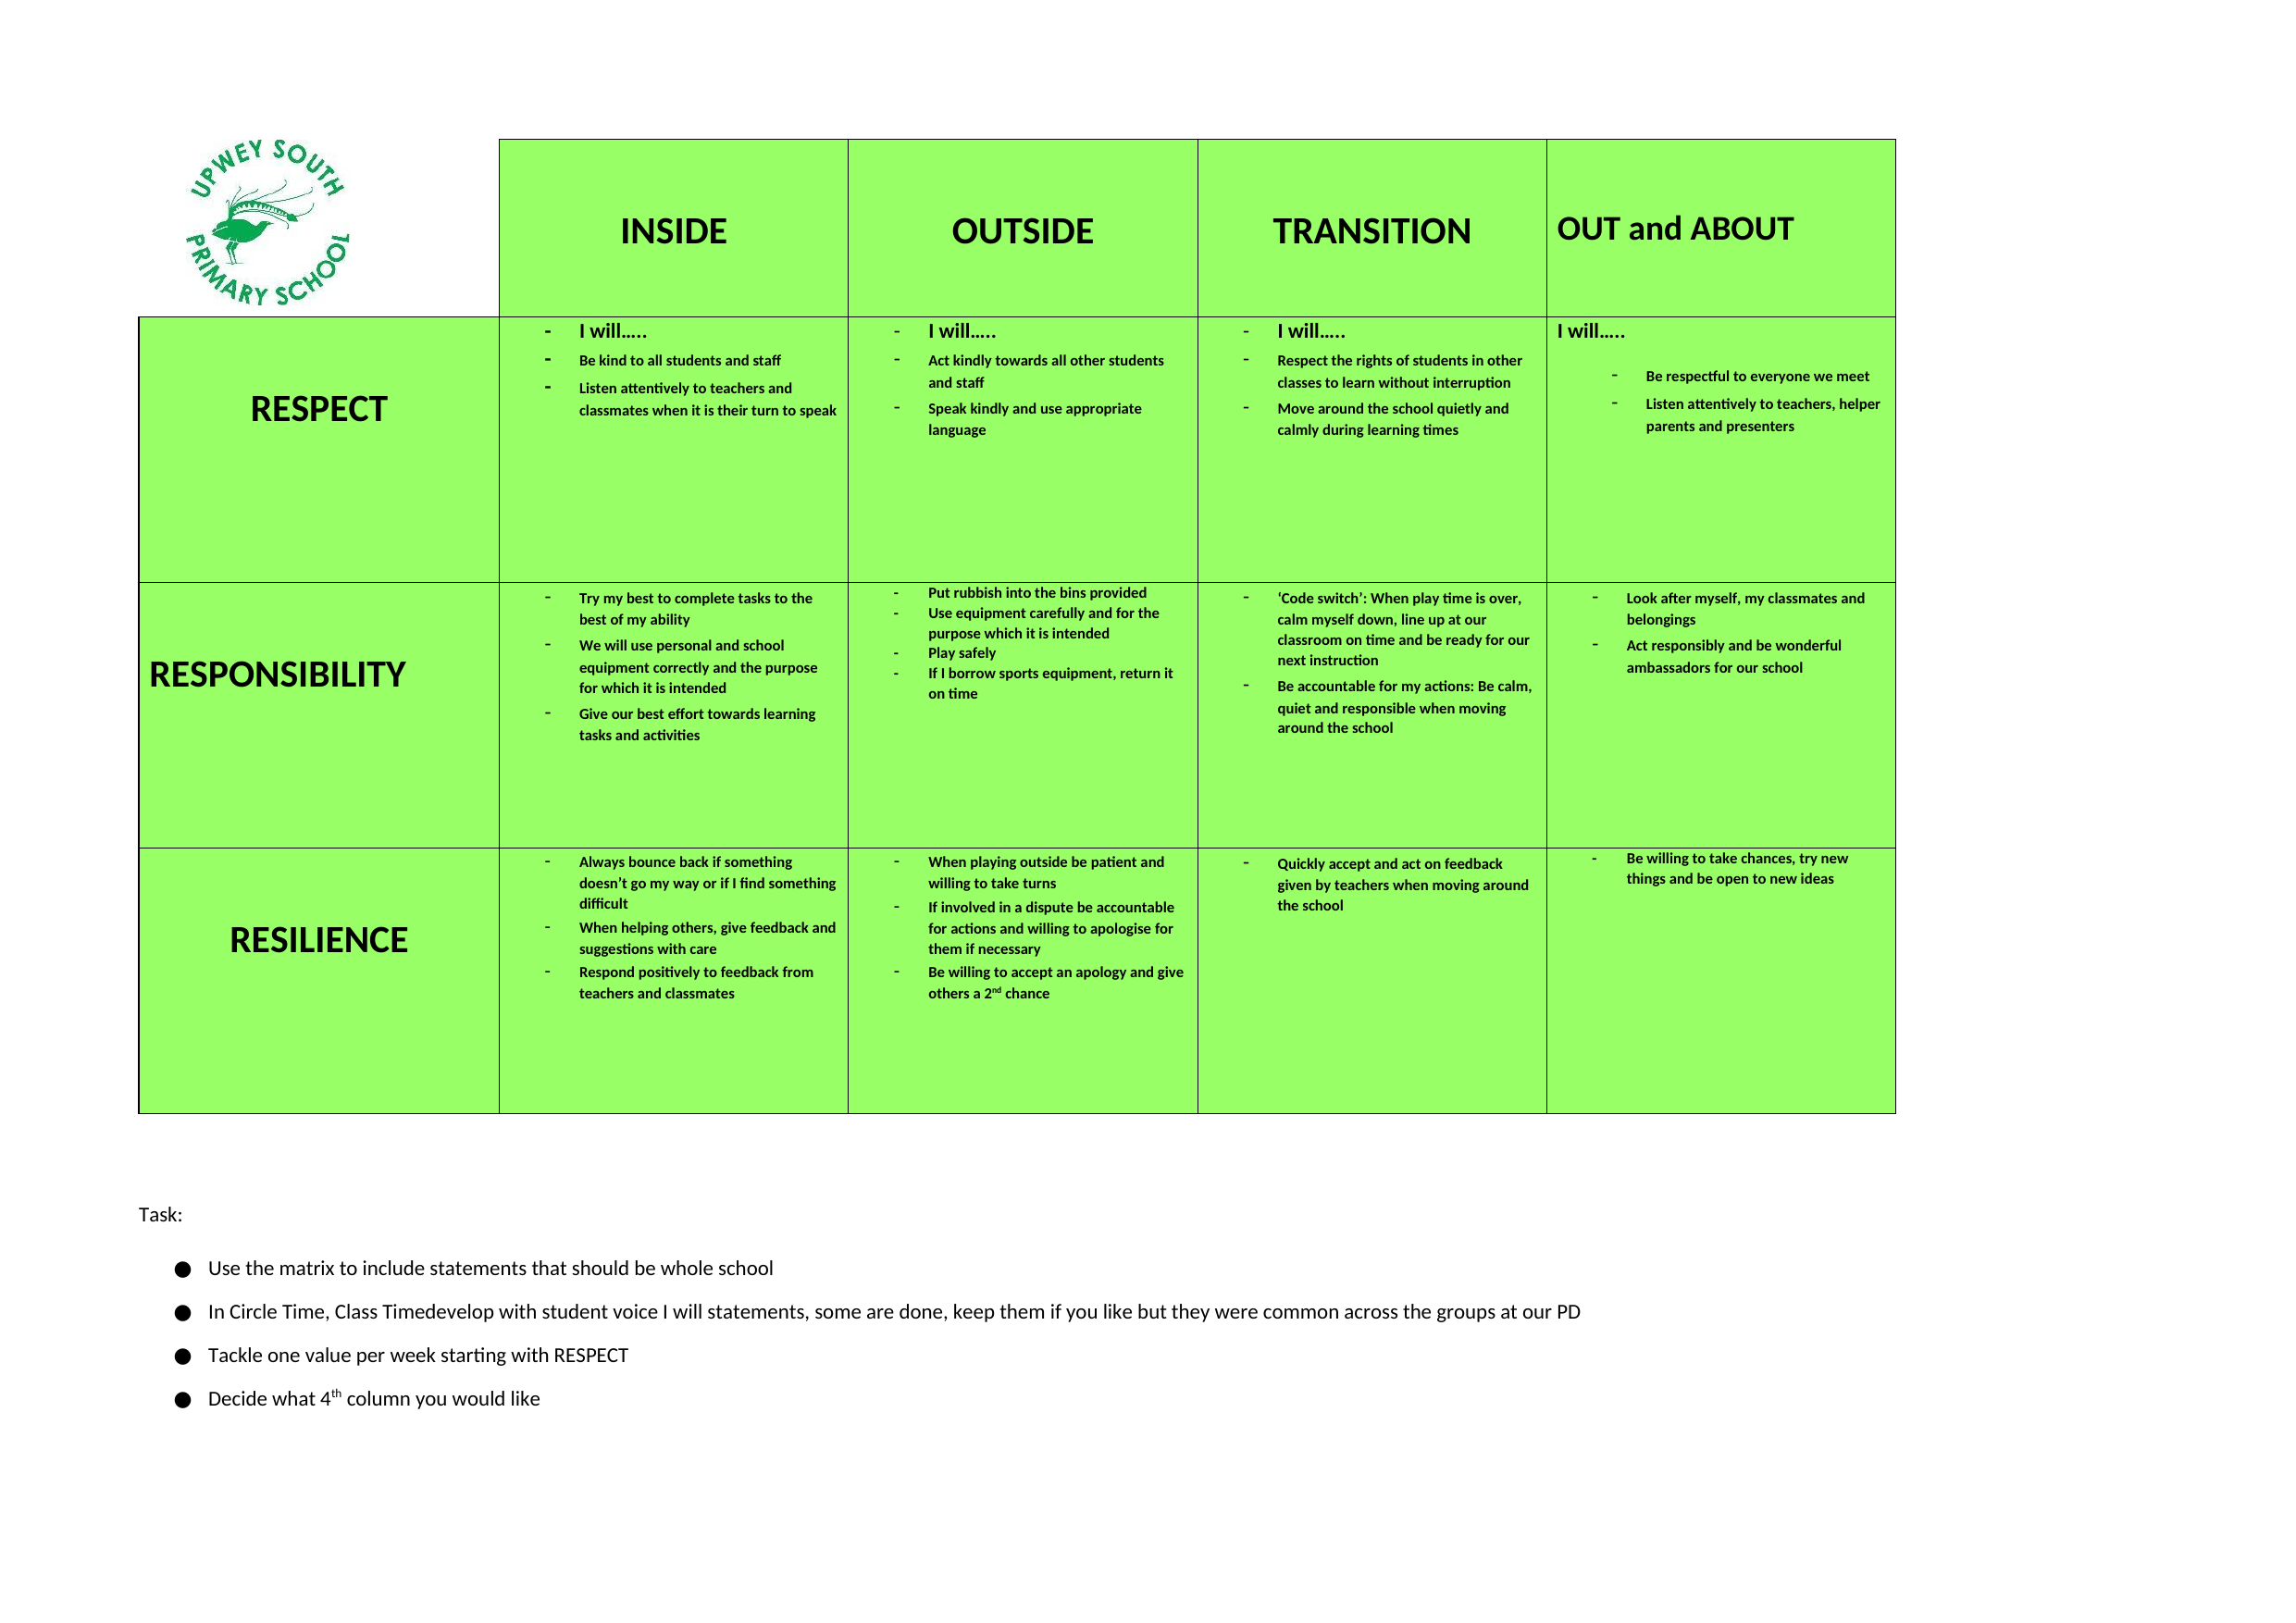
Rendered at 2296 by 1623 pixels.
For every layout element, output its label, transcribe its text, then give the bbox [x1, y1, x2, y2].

list Decide what 4th column you would like [173, 1375, 2156, 1419]
list In Circle Time, Class Timedevelop with student voice I will statements, some are done, keep them if you like but they were common across the groups at our PD [173, 1288, 2156, 1332]
table_header OUTSIDE [849, 140, 1198, 316]
table_cell When playing outside be patient and willing to take turns If involved in a dispute be accountable for actions and willing to apologise for them if necessary Be willing to accept an apology and give others a 2nd chance [849, 849, 1198, 1113]
table_cell Be willing to take chances, try new things and be open to new ideas [1547, 849, 1895, 1113]
table_cell Look after myself, my classmates and belongings Act responsibly and be wonderful ambassadors for our school [1547, 583, 1895, 848]
list Tackle one value per week starting with RESPECT [173, 1332, 2156, 1375]
table_header [139, 139, 499, 316]
table_cell I will….. Respect the rights of students in other classes to learn without interruption Move around the school quietly and calmly during learning times [1198, 317, 1546, 582]
table_cell I will….. Be kind to all students and staff Listen attentively to teachers and classmates when it is their turn to speak [500, 317, 848, 582]
table_cell RESILIENCE [140, 849, 499, 1113]
table_cell Always bounce back if something doesn’t go my way or if I find something difficult When helping others, give feedback and suggestions with care Respond positively to feedback from teachers and classmates [500, 849, 848, 1113]
table_header OUT and ABOUT [1547, 140, 1895, 316]
table_cell I will….. Be respectful to everyone we meet Listen attentively to teachers, helper parents and presenters [1547, 317, 1895, 582]
table_header INSIDE [500, 140, 848, 316]
table_cell Try my best to complete tasks to the best of my ability We will use personal and school equipment correctly and the purpose for which it is intended Give our best effort towards learning tasks and activities [500, 583, 848, 848]
table_cell RESPECT [140, 317, 499, 582]
table_cell Put rubbish into the bins provided Use equipment carefully and for the purpose which it is intended Play safely If I borrow sports equipment, return it on time [849, 583, 1198, 848]
list Use the matrix to include statements that should be whole school [173, 1245, 2156, 1288]
table_cell RESPONSIBILITY [140, 583, 499, 848]
table_cell Quickly accept and act on feedback given by teachers when moving around the school [1198, 849, 1546, 1113]
table_header TRANSITION [1198, 140, 1546, 316]
text Task: [139, 1201, 2156, 1227]
table_cell ‘Code switch’: When play time is over, calm myself down, line up at our classroom on time and be ready for our next instruction Be accountable for my actions: Be calm, quiet and responsible when moving around the school [1198, 583, 1546, 848]
picture [186, 140, 350, 305]
table_cell I will….. Act kindly towards all other students and staff Speak kindly and use appropriate language [849, 317, 1198, 582]
